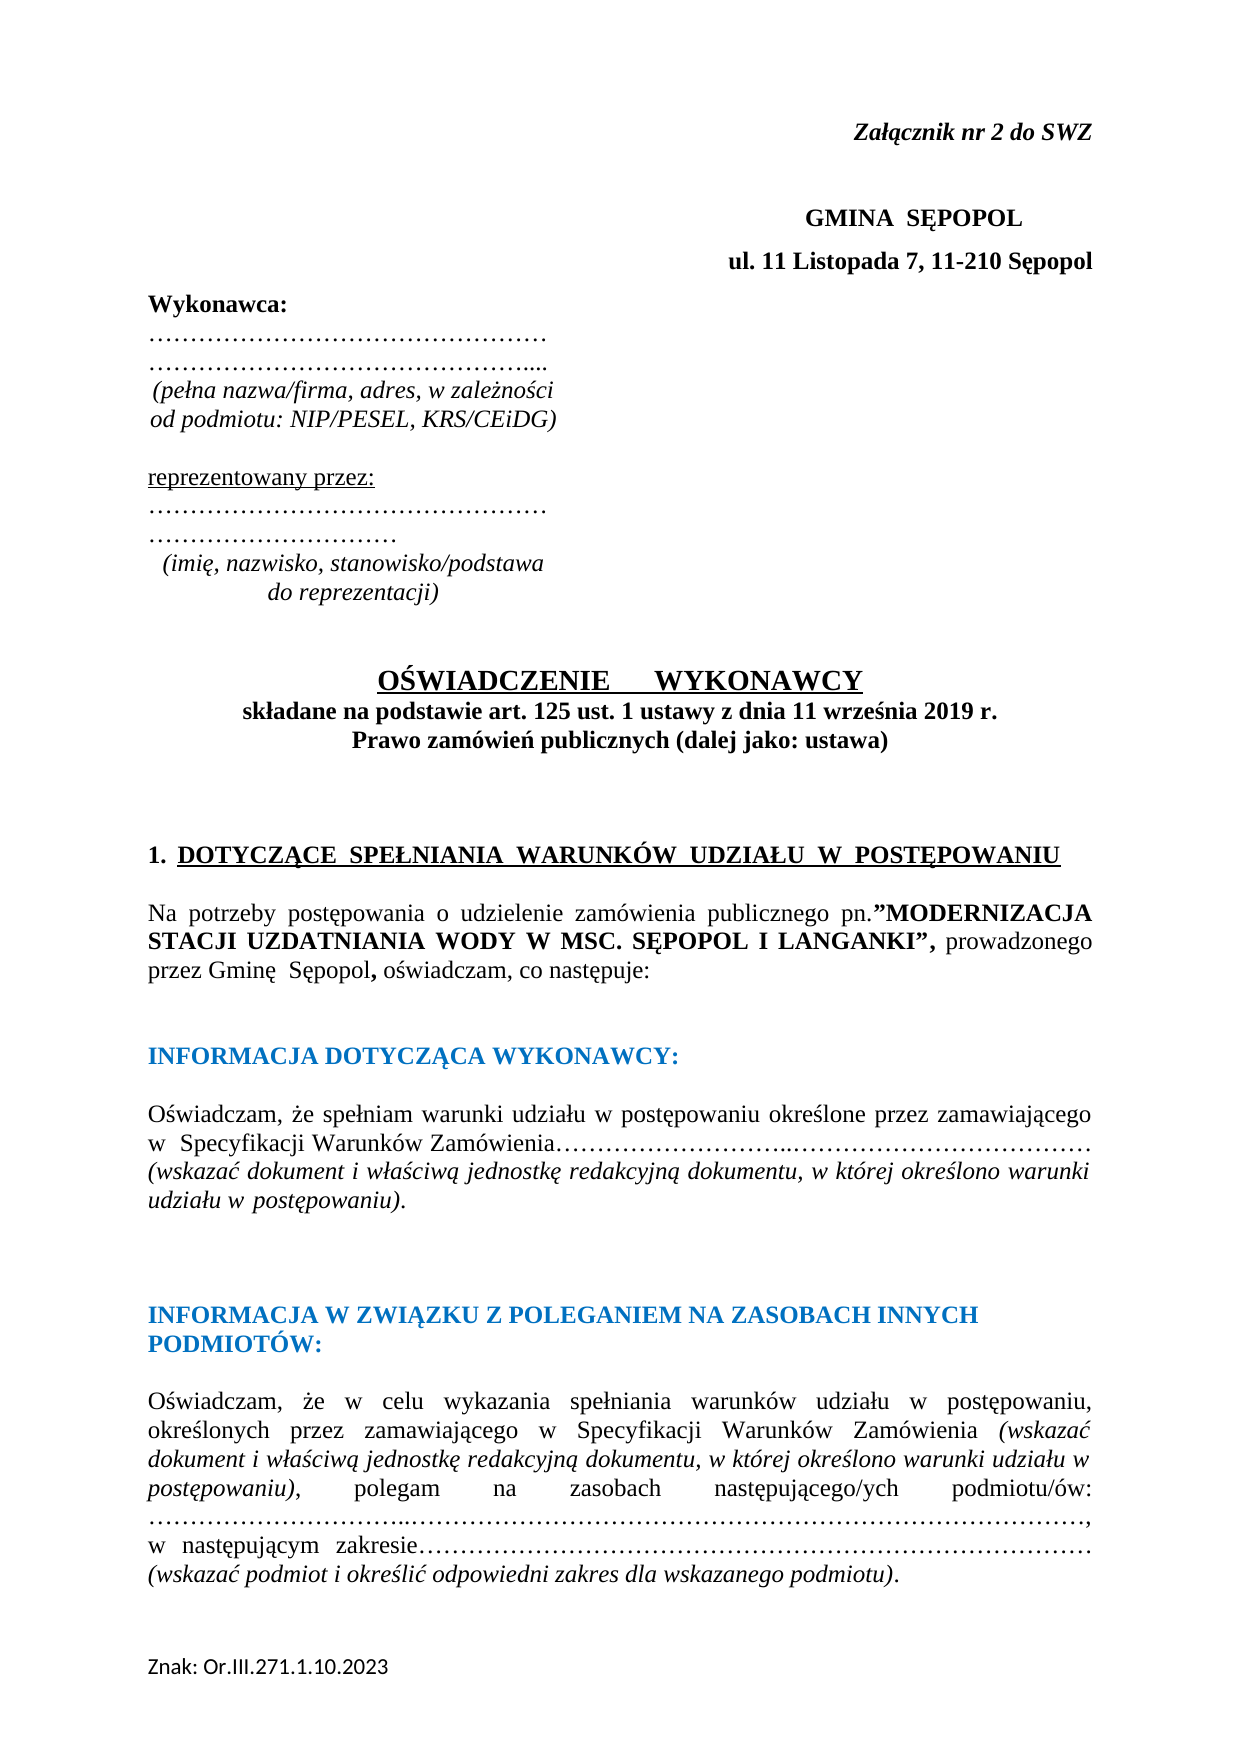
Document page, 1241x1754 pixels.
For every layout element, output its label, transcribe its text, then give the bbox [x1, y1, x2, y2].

text (pełna nazwa/firma, adres, w zależności od podmiotu: NIP/PESEL, KRS/CEiDG) [148, 375, 561, 433]
list DOTYCZĄCE SPEŁNIANIA WARUNKÓW UDZIAŁU W POSTĘPOWANIU [148, 840, 1093, 869]
text GMINA SĘPOPOL [148, 203, 1093, 232]
text INFORMACJA W ZWIĄZKU Z POLEGANIEM NA ZASOBACH INNYCH PODMIOTÓW: [148, 1300, 1093, 1358]
text Załącznik nr 2 do SWZ [148, 117, 1093, 146]
text Oświadczam, że w celu wykazania spełniania warunków udziału w postępowaniu, określonych przez zamawiającego w Specyfikacji Warunków Zamówienia (wskazać dokument i właściwą jednostkę redakcyjną dokumentu, w której określono warunki udziału w postępowaniu), polegam na zasobach następującego/ych podmiotu/ów: …………………………..………………………………………………………………………, w następującym zakresie……………………………………………………………………… (wskazać podmiot i określić odpowiedni zakres dla wskazanego podmiotu). [148, 1386, 1093, 1588]
text Wykonawca: [148, 289, 561, 318]
text …………………………………………………………………… [148, 490, 561, 548]
text OŚWIADCZENIE WYKONAWCY [148, 663, 1093, 696]
text ul. 11 Listopada 7, 11-210 Sępopol [148, 246, 1093, 275]
text składane na podstawie art. 125 ust. 1 ustawy z dnia 11 września 2019 r. [148, 696, 1093, 725]
text ………………………………………………………………………………….... [148, 318, 561, 375]
text (imię, nazwisko, stanowisko/podstawa do reprezentacji) [148, 548, 561, 605]
text INFORMACJA DOTYCZĄCA WYKONAWCY: [148, 1041, 1093, 1070]
text Prawo zamówień publicznych (dalej jako: ustawa) [148, 725, 1093, 754]
text Oświadczam, że spełniam warunki udziału w postępowaniu określone przez zamawiającego w Specyfikacji Warunków Zamówienia………………………..……………………………… (wskazać dokument i właściwą jednostkę redakcyjną dokumentu, w której określono warunki udziału w postępowaniu). [148, 1099, 1093, 1214]
text reprezentowany przez: [148, 462, 561, 490]
text Na potrzeby postępowania o udzielenie zamówienia publicznego pn.”MODERNIZACJA STACJI UZDATNIANIA WODY W MSC. SĘPOPOL I LANGANKI”, prowadzonego przez Gminę Sępopol, oświadczam, co następuje: [148, 898, 1093, 984]
